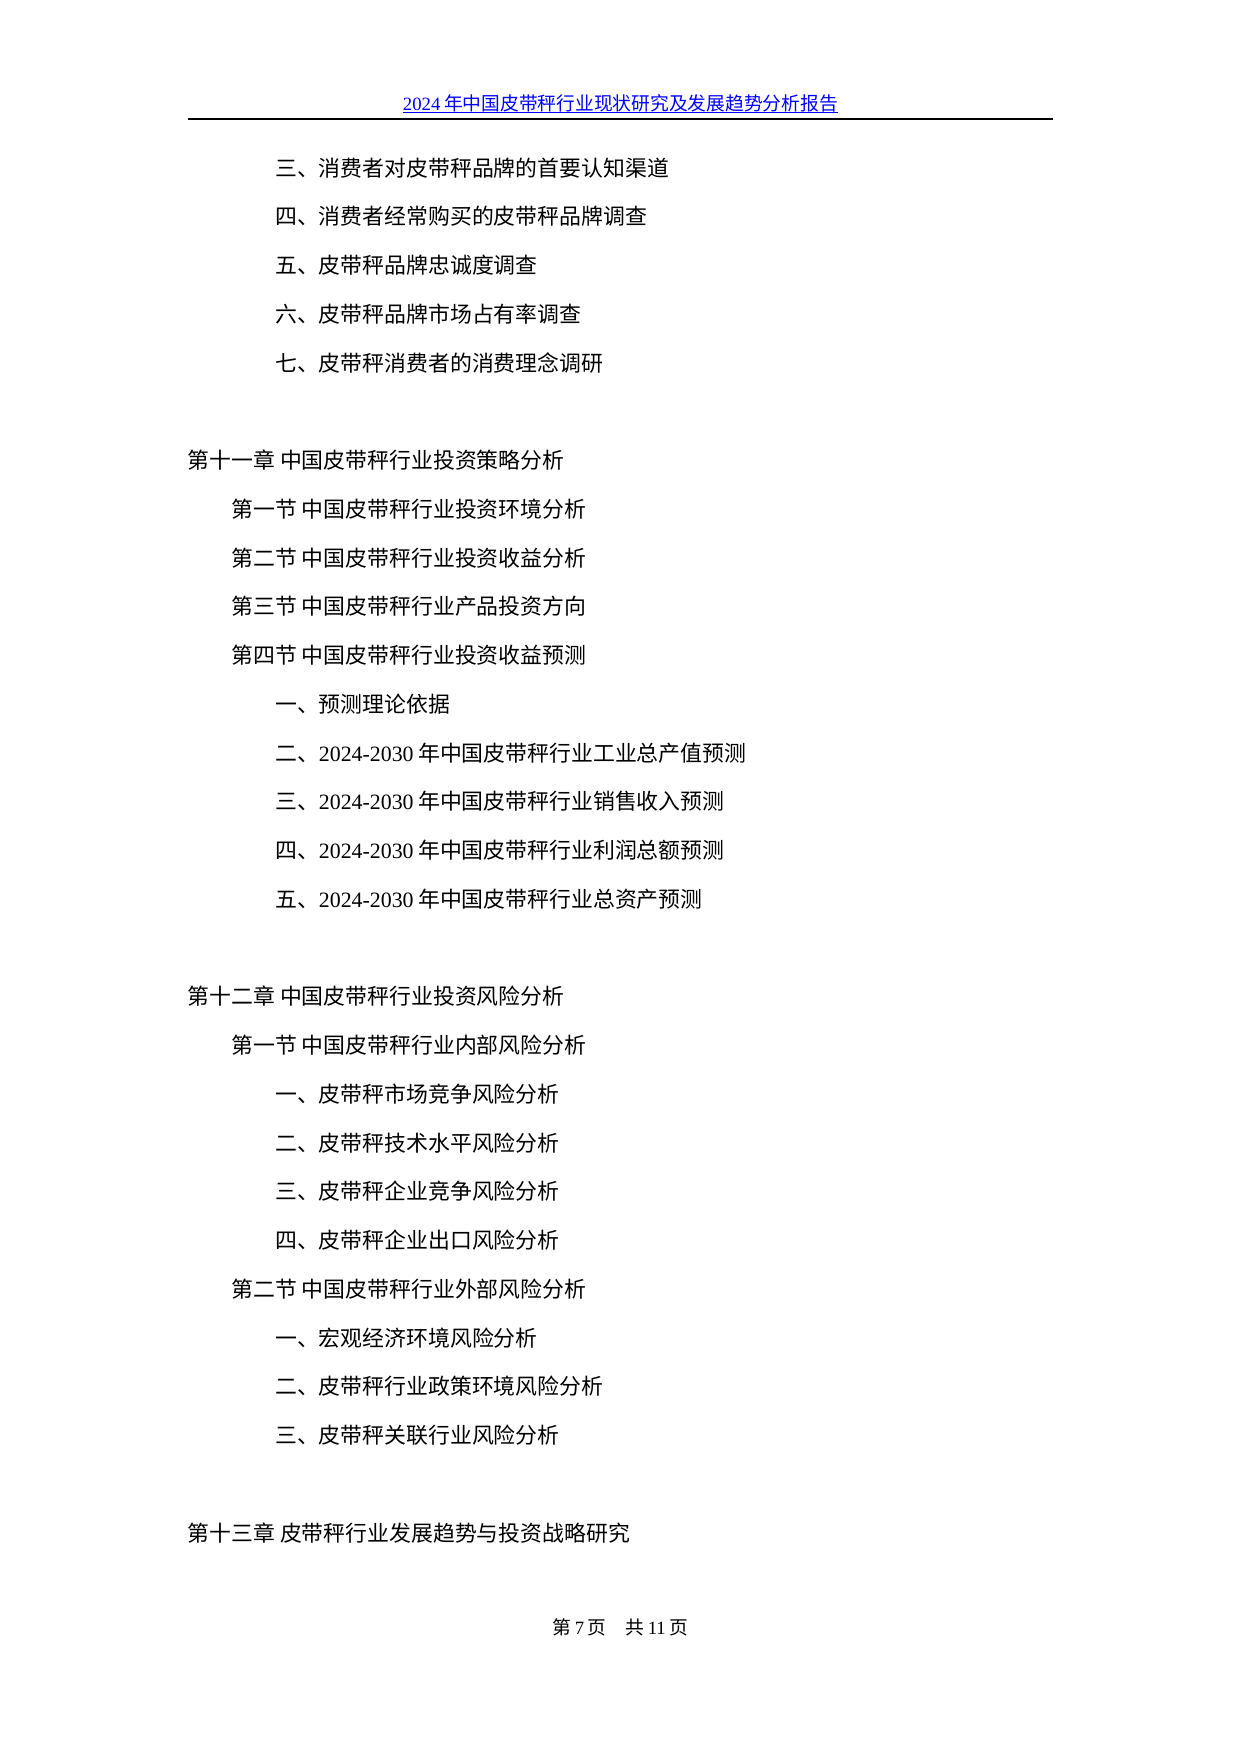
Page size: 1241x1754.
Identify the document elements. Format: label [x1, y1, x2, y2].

text [187, 150, 1053, 1548]
